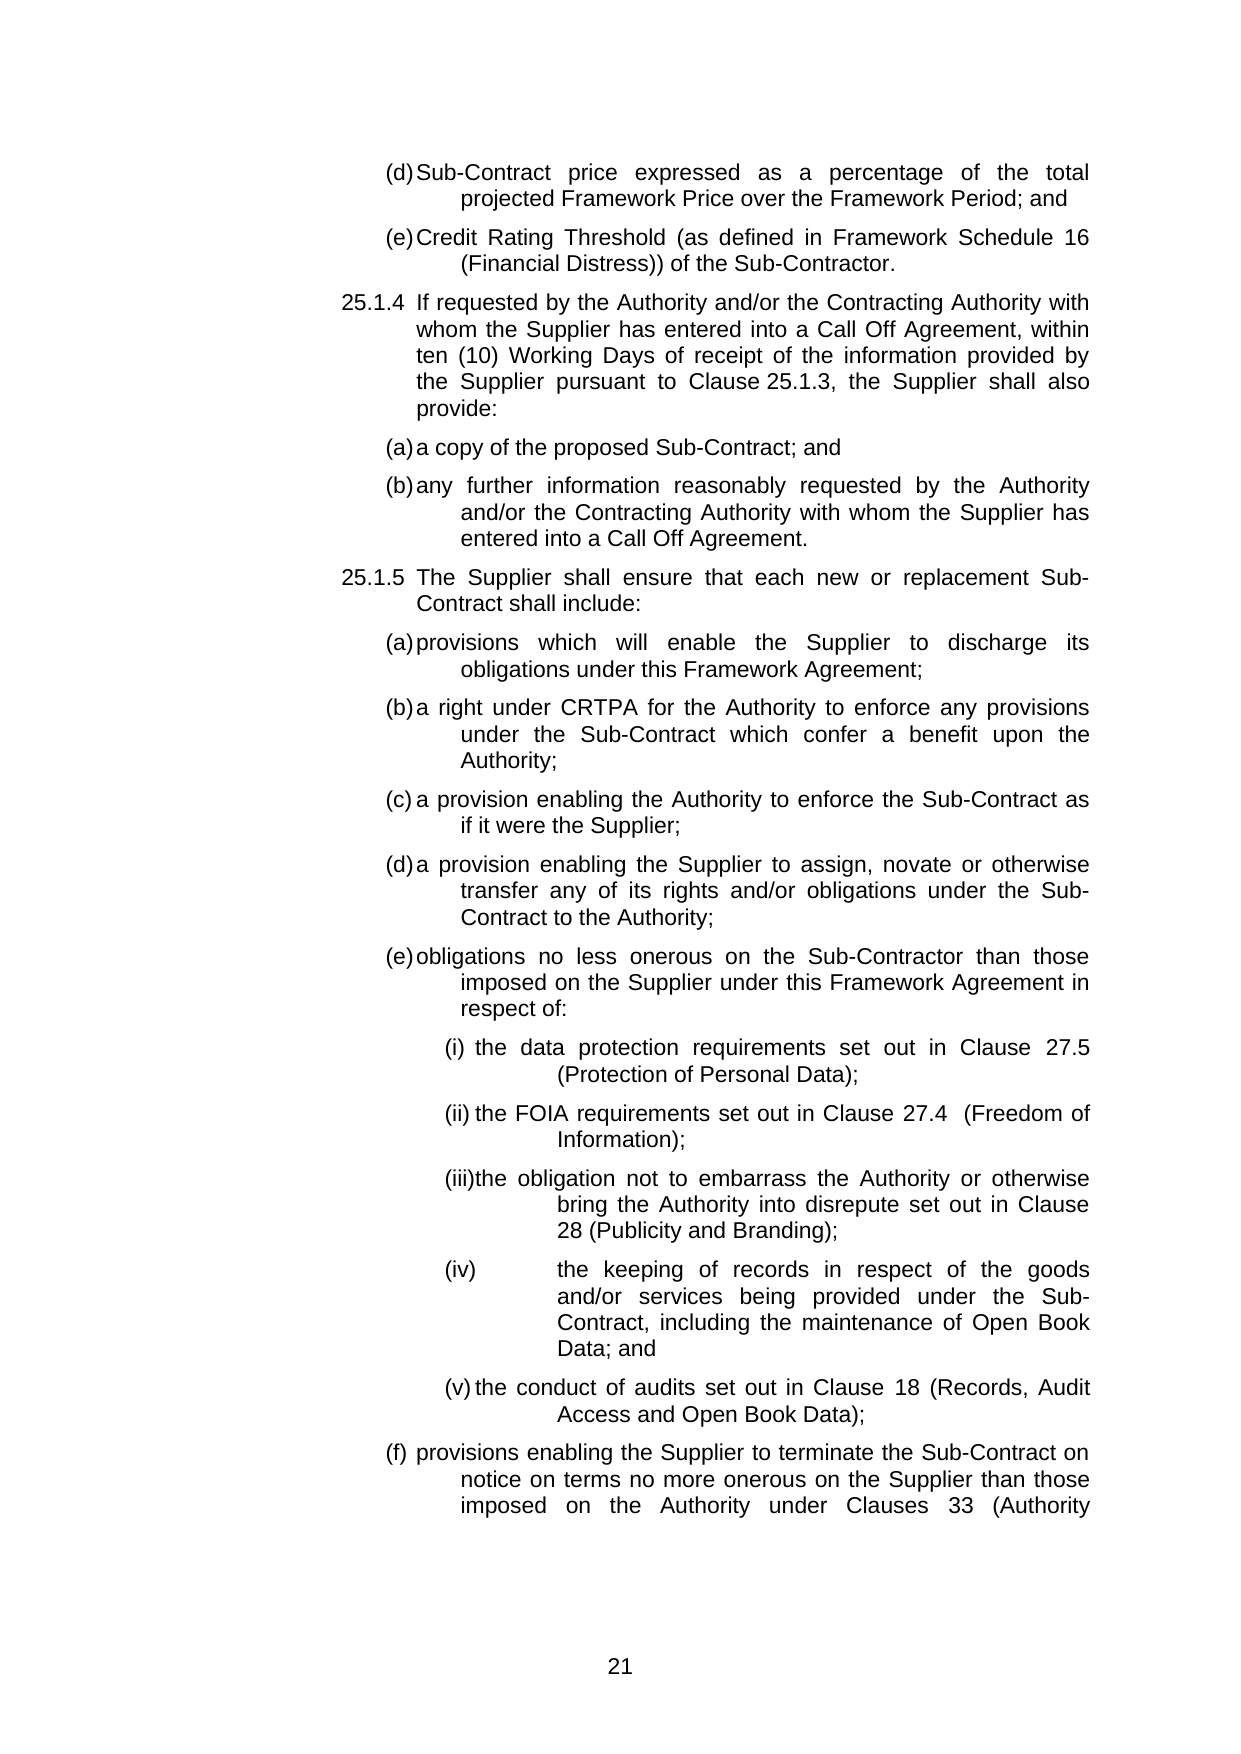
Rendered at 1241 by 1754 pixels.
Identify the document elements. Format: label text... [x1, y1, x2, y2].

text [385, 1439, 1090, 1518]
text the obligation not to embarrass the Authority or otherwise bring the Authority into disrepute set out in Clause 28 (Publicity and Branding); [444, 1165, 1090, 1244]
text a provision enabling the Supplier to assign, novate or otherwise transfer any of its rights and/or obligations under the Sub-Contract to the Authority; [385, 851, 1090, 930]
text the FOIA requirements set out in Clause 27.4 (Freedom of Information); [444, 1099, 1090, 1152]
text the data protection requirements set out in Clause 27.5 (Protection of Personal Data); [444, 1034, 1090, 1087]
text any further information reasonably requested by the Authority and/or the Contracting Authority with whom the Supplier has entered into a Call Off Agreement. [385, 472, 1090, 551]
text The Supplier shall ensure that each new or replacement Sub-Contract shall include: [341, 564, 1090, 617]
text the conduct of audits set out in Clause 18 (Records, Audit Access and Open Book Data); [444, 1374, 1090, 1427]
text a copy of the proposed Sub-Contract; and [385, 433, 1090, 460]
text the keeping of records in respect of the goods and/or services being provided under the Sub-Contract, including the maintenance of Open Book Data; and [444, 1256, 1090, 1362]
text Sub-Contract price expressed as a percentage of the total projected Framework Price over the Framework Period; and [385, 159, 1090, 212]
text obligations no less onerous on the Sub-Contractor than those imposed on the Supplier under this Framework Agreement in respect of: [385, 943, 1090, 1022]
text If requested by the Authority and/or the Contracting Authority with whom the Supplier has entered into a Call Off Agreement, within ten (10) Working Days of receipt of the information provided by the Supplier pursuant to Clause 25.1.3, the Supplier shall also provide: [341, 289, 1090, 421]
text provisions which will enable the Supplier to discharge its obligations under this Framework Agreement; [385, 629, 1090, 682]
text a right under CRTPA for the Authority to enforce any provisions under the Sub-Contract which confer a benefit upon the Authority; [385, 694, 1090, 773]
text a provision enabling the Authority to enforce the Sub-Contract as if it were the Supplier; [385, 786, 1090, 839]
text Credit Rating Threshold (as defined in Framework Schedule 16 (Financial Distress)) of the Sub-Contractor. [385, 224, 1090, 277]
